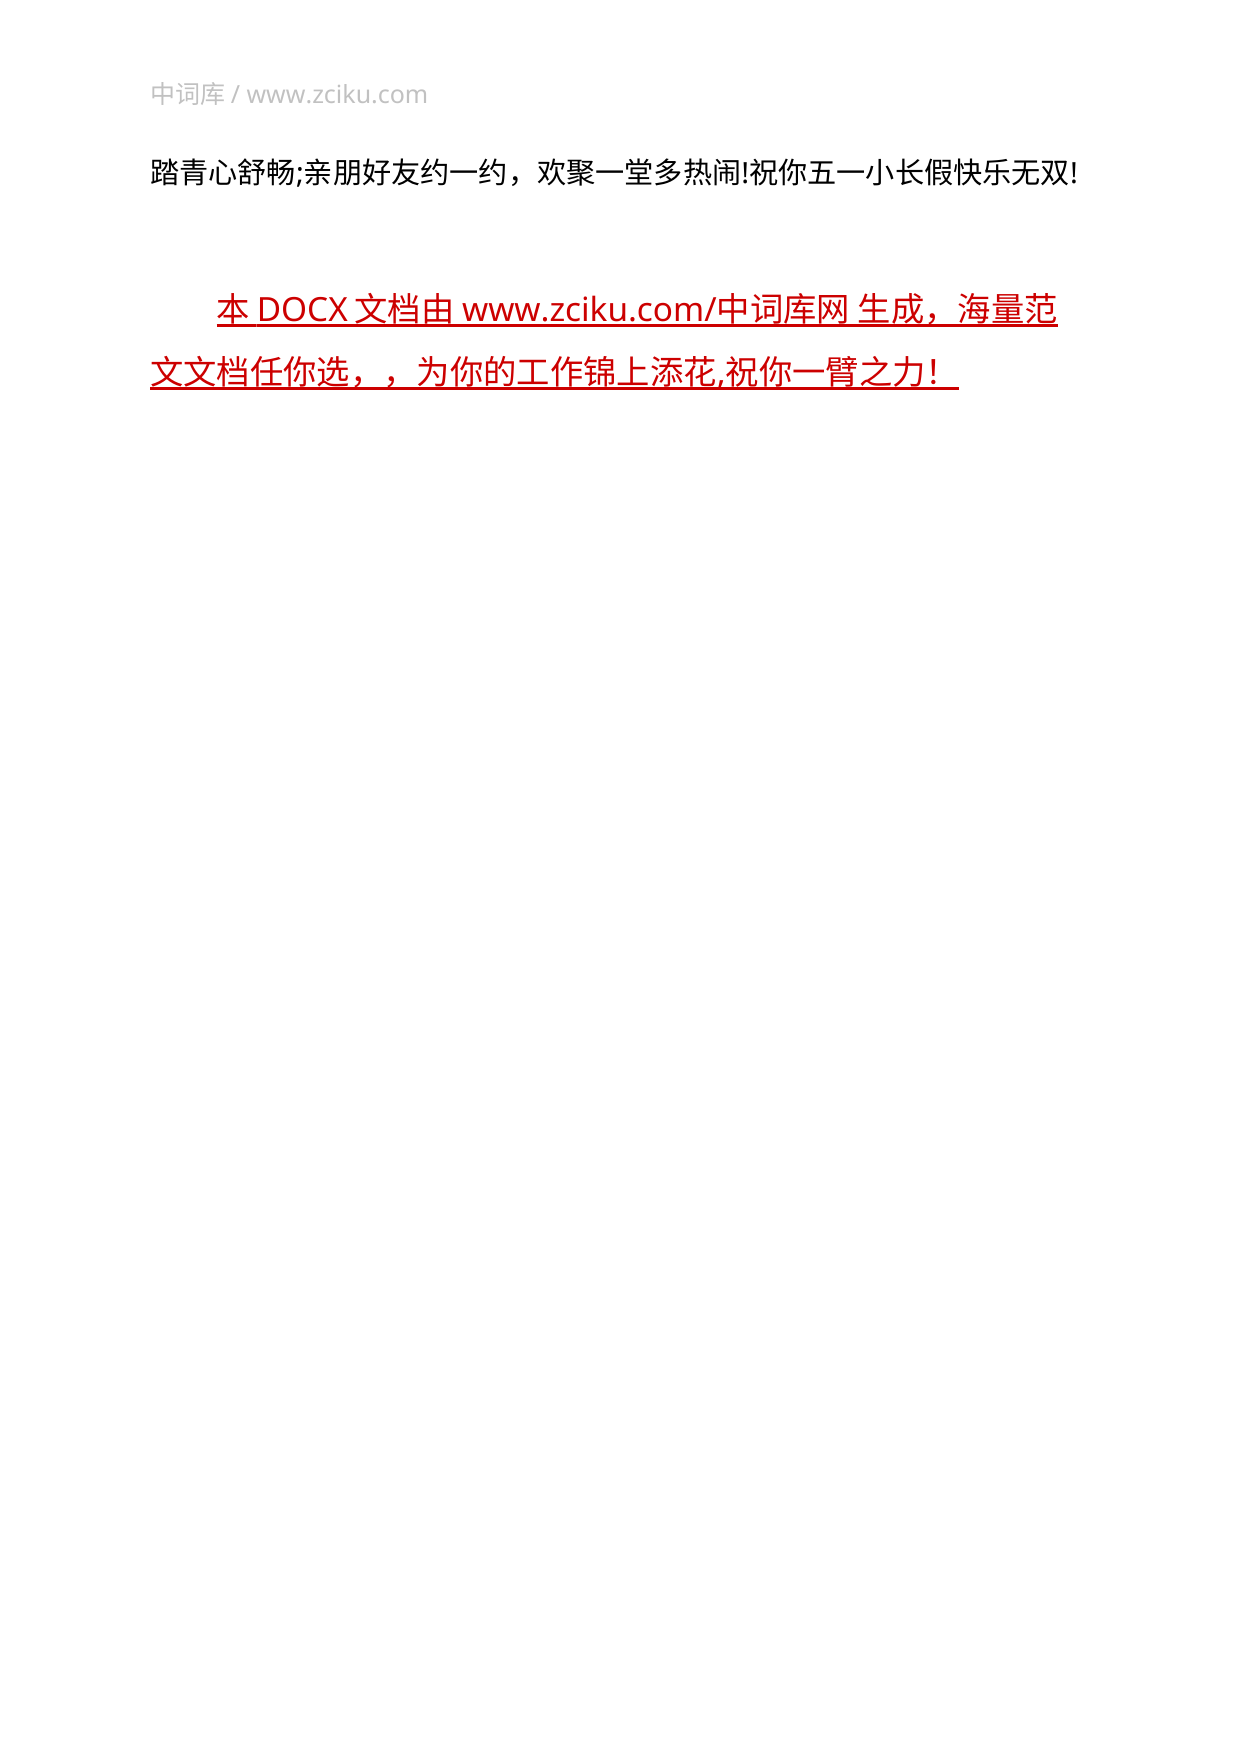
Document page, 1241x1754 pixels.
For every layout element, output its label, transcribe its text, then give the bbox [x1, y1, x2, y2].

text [150, 150, 1090, 192]
text 本DOCX文档由 www.zciku.com/中词库网 生成，海量范文文档任你选，，为你的工作锦上添花,祝你一臂之力！ [150, 283, 1090, 394]
